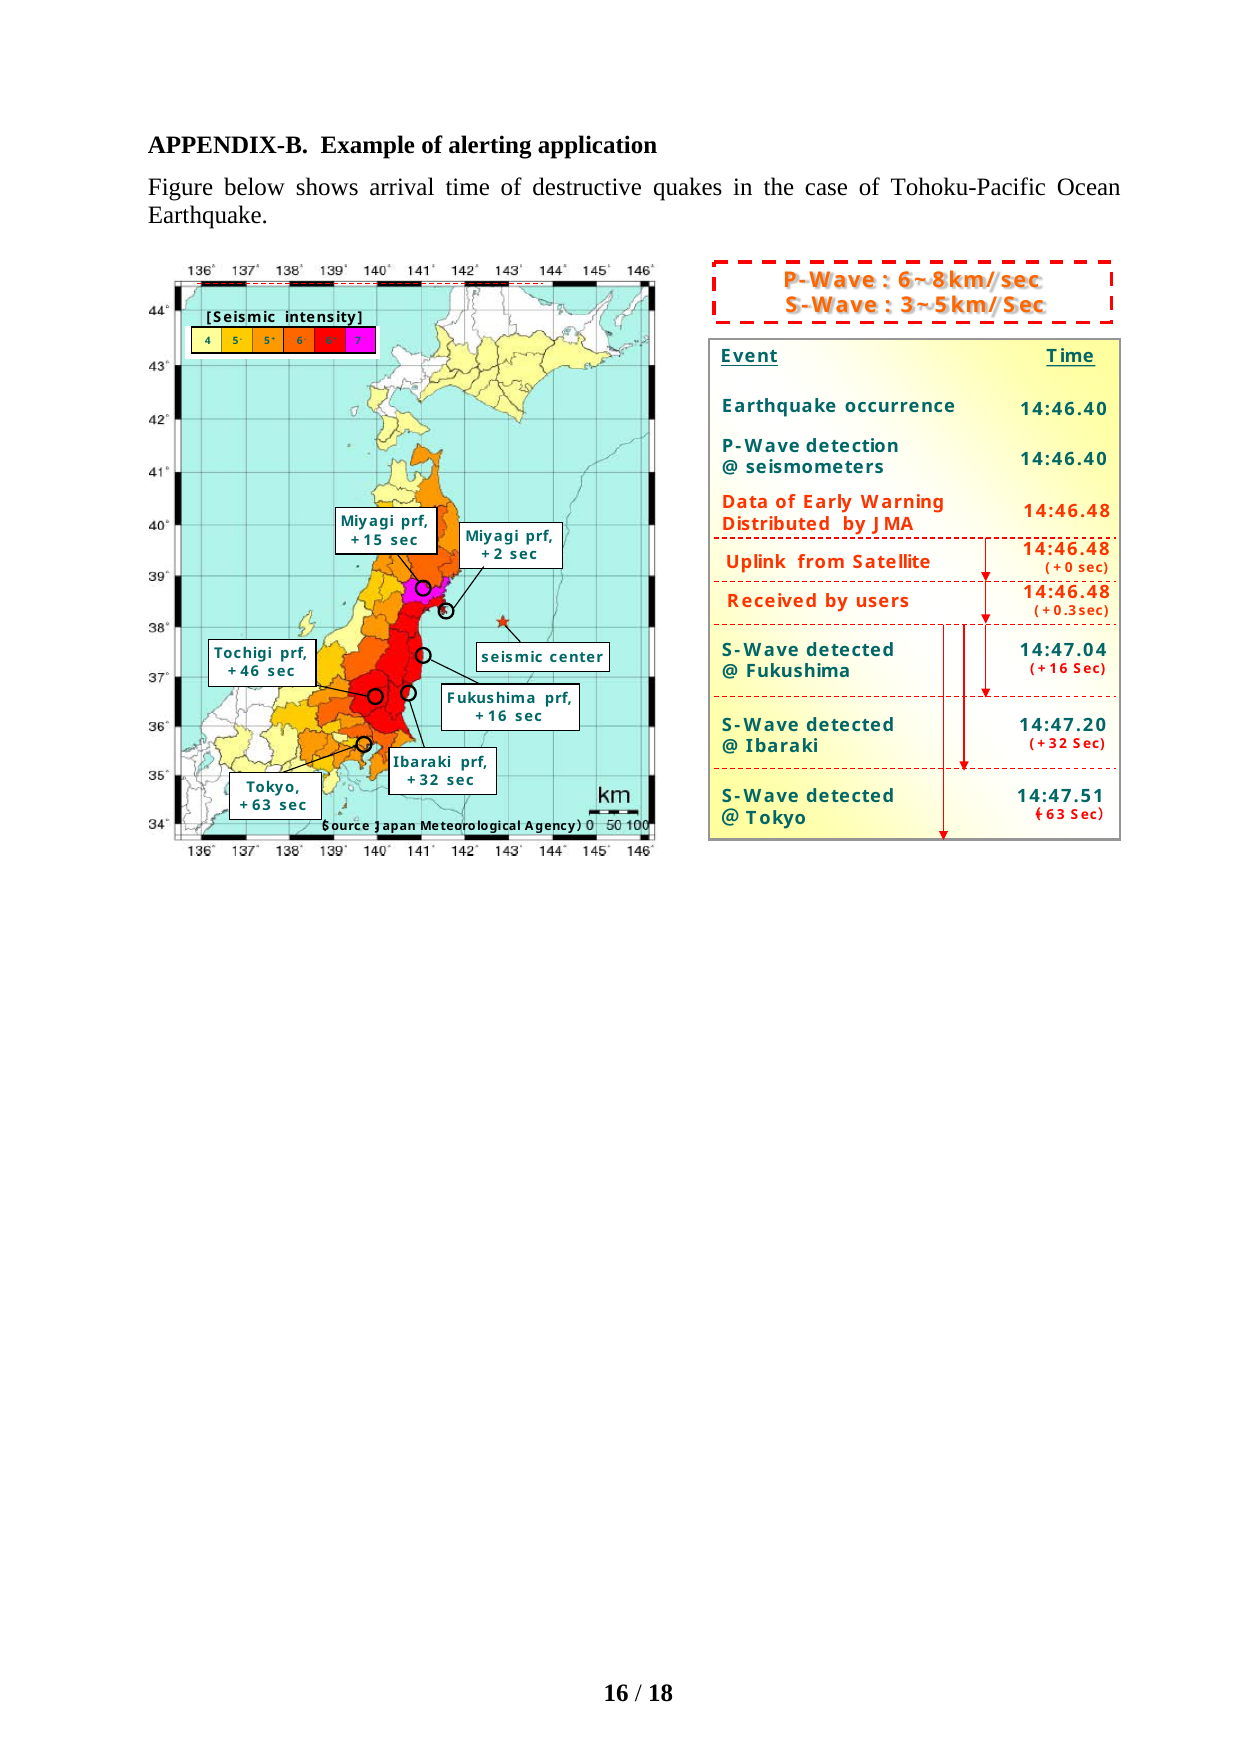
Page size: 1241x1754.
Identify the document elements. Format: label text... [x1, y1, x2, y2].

text Figure below shows arrival time of destructive quakes in the case of Tohoku-Pacific Ocean Earthquake. [148, 172, 1122, 229]
text APPENDIX-B. Example of alerting application [148, 131, 1122, 159]
